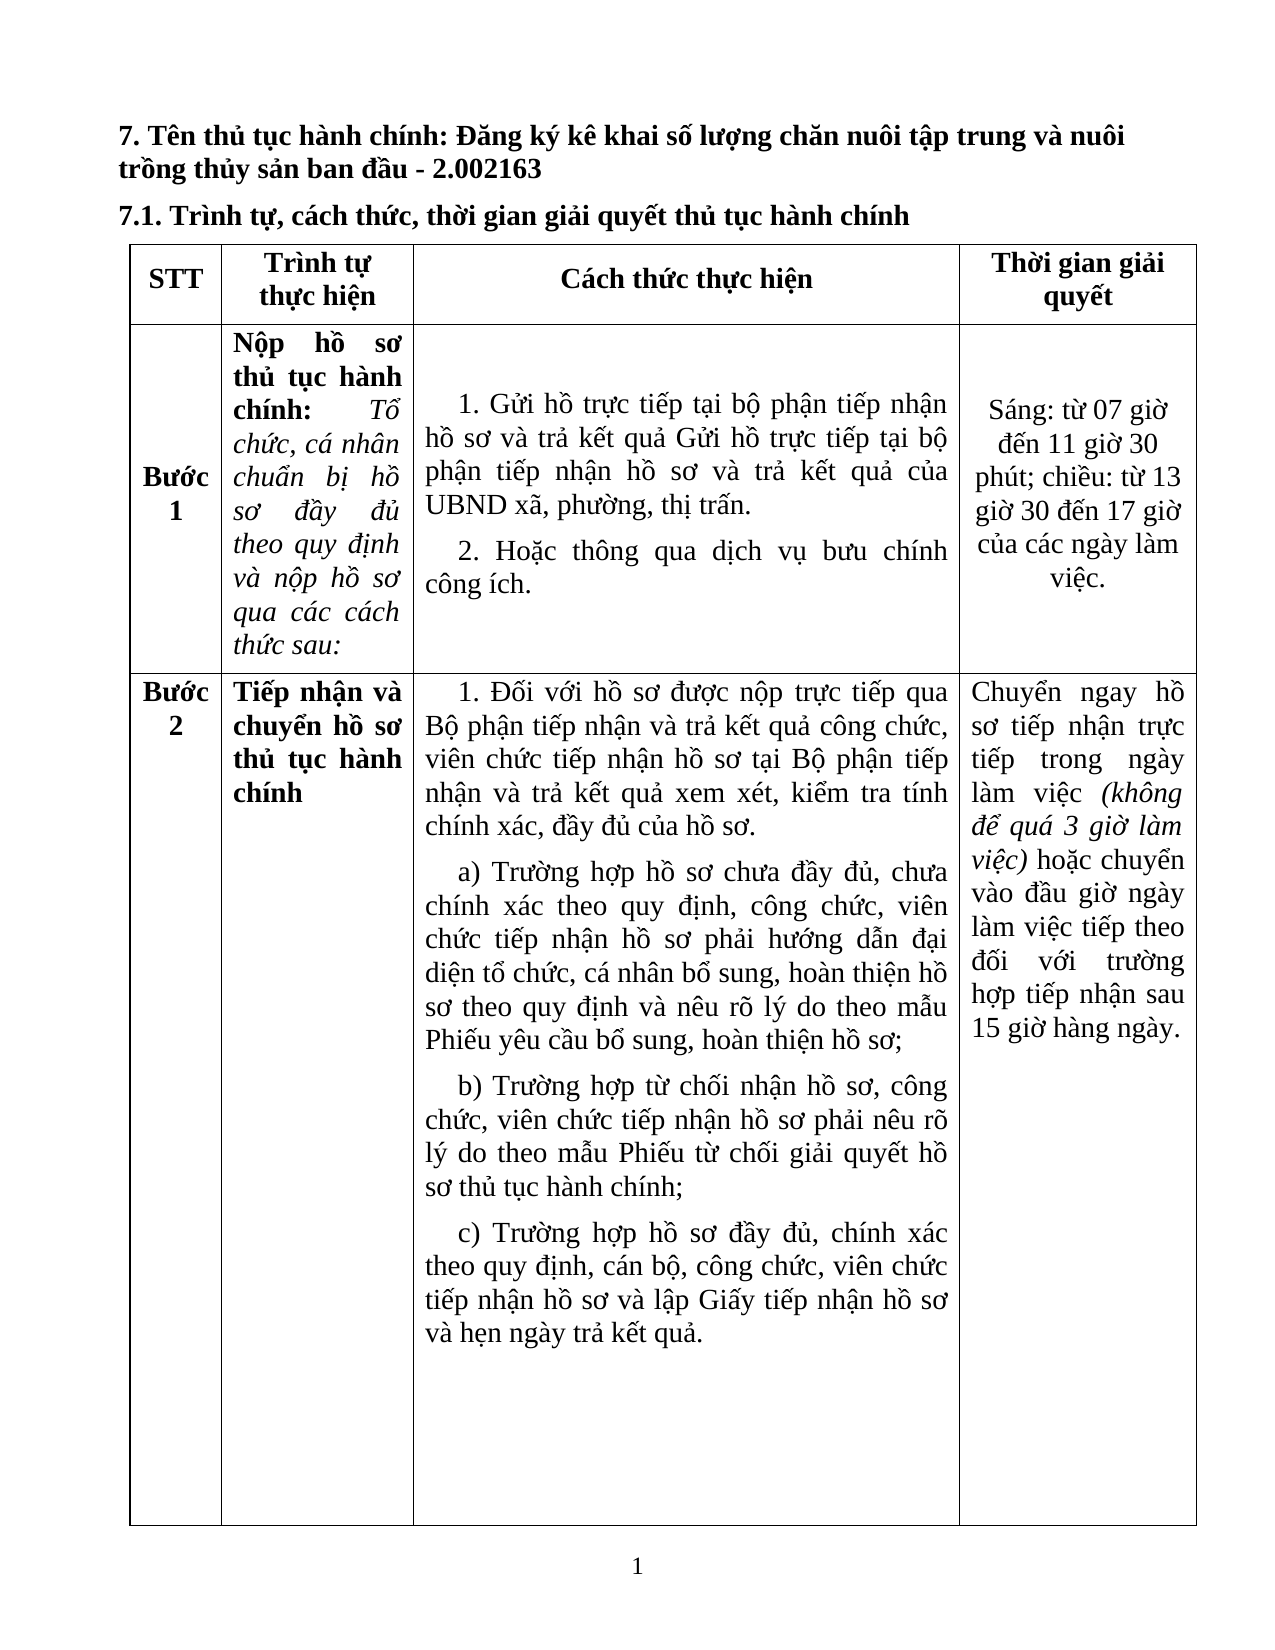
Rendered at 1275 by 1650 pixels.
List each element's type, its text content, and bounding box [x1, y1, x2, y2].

table_header Cách thức thực hiện [414, 245, 959, 324]
text 7. Tên thủ tục hành chính: Đăng ký kê khai số lượng chăn nuôi tập trung và nuôi trồng thủy sản ban đầu - 2.002163 [118, 118, 1157, 185]
table_header Trình tự thực hiện [222, 245, 413, 324]
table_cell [414, 674, 959, 1525]
table_cell 1. Gửi hồ trực tiếp tại bộ phận tiếp nhận hồ sơ và trả kết quả Gửi hồ trực tiếp tại bộ phận tiếp nhận hồ sơ và trả kết quả của UBND xã, phường, thị trấn. 2. Hoặc thông qua dịch vụ bưu chính công ích. [414, 325, 959, 673]
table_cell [222, 674, 413, 1525]
table_cell Bước 2 [131, 674, 221, 1525]
table_cell Bước 1 [131, 325, 221, 673]
table_header STT [131, 245, 221, 324]
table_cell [960, 674, 1196, 1525]
text 7.1. Trình tự, cách thức, thời gian giải quyết thủ tục hành chính [118, 198, 1157, 231]
table_header Thời gian giải quyết [960, 245, 1196, 324]
table_cell Sáng: từ 07 giờ đến 11 giờ 30 phút; chiều: từ 13 giờ 30 đến 17 giờ của các ngày làm việc. [960, 325, 1196, 673]
table_cell Nộp hồ sơ thủ tục hành chính: Tổ chức, cá nhân chuẩn bị hồ sơ đầy đủ theo quy định và nộp hồ sơ qua các cách thức sau: [222, 325, 413, 673]
